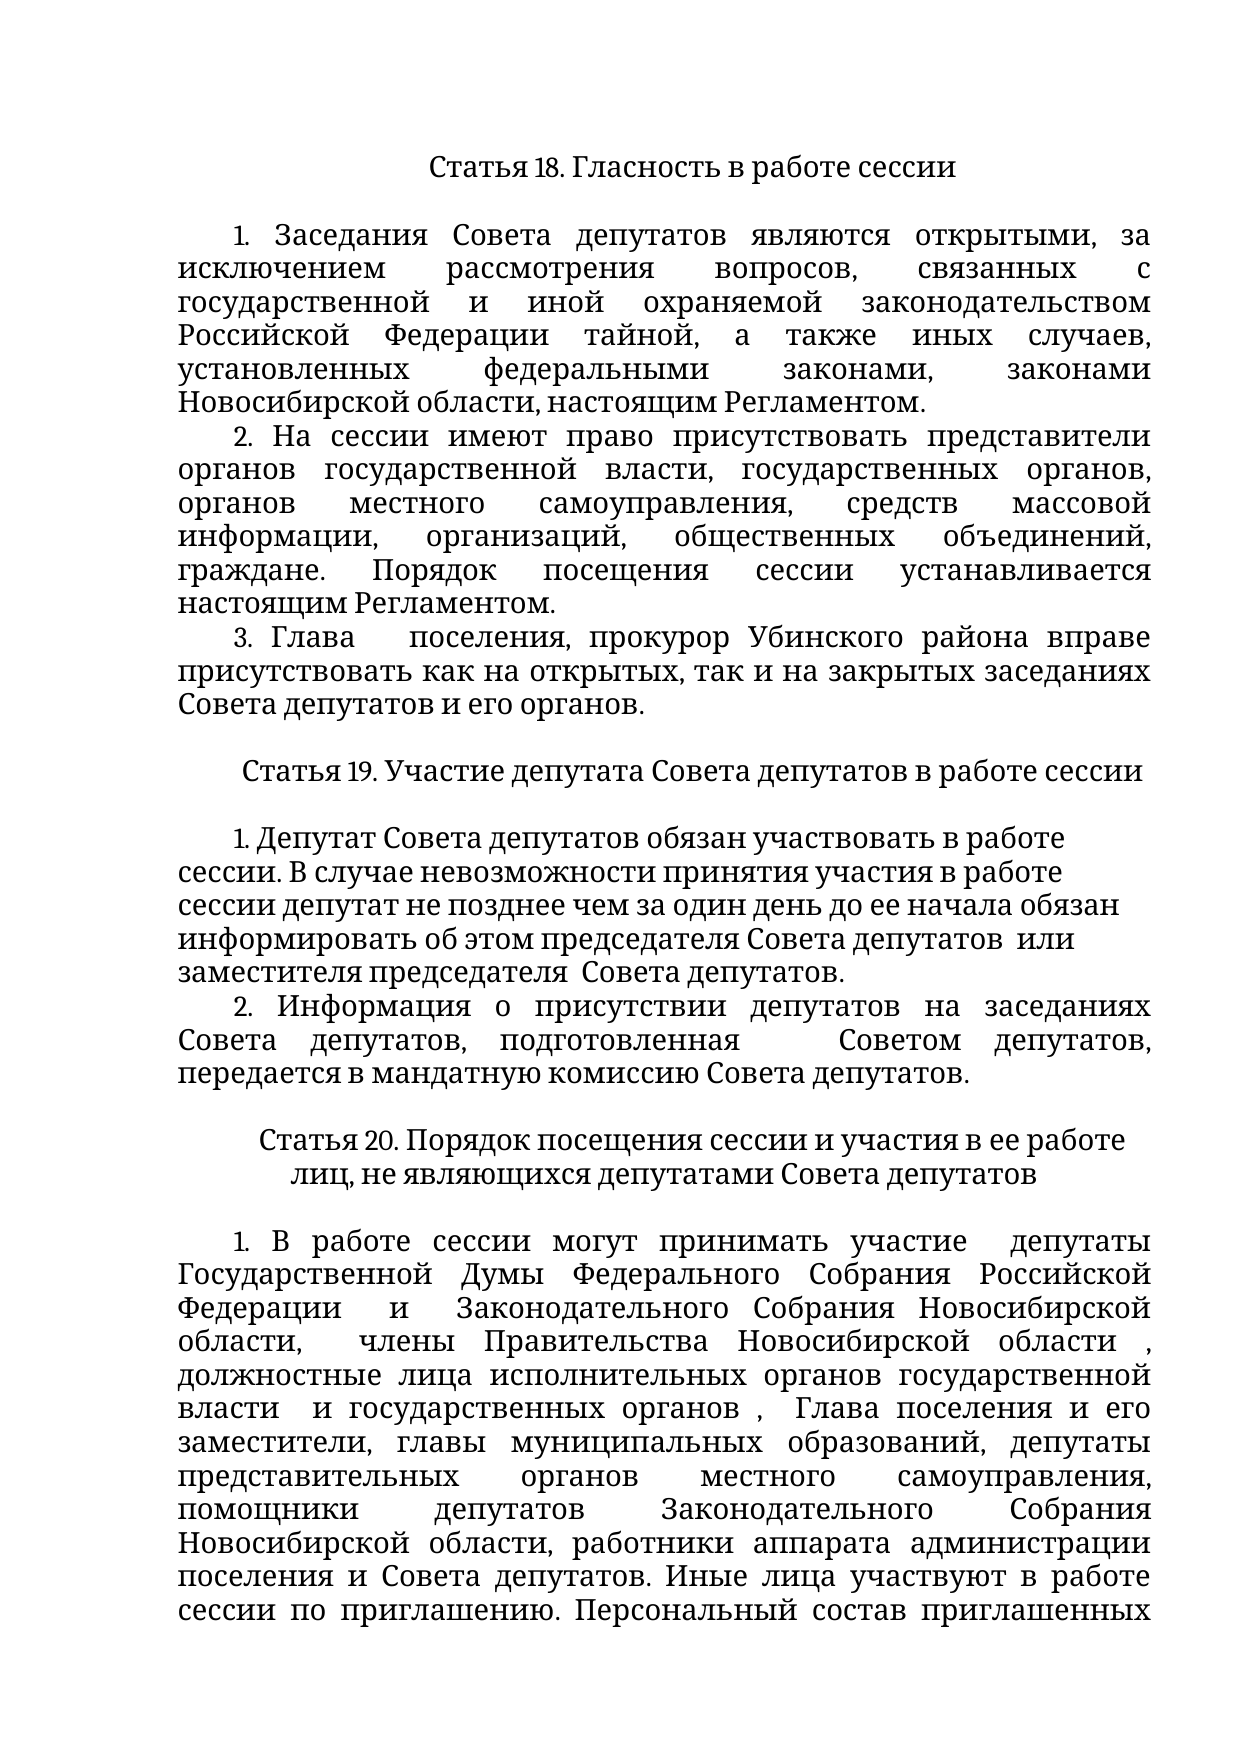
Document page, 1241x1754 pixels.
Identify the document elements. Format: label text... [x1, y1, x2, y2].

text 1. Заседания Совета депутатов являются открытыми, за исключением рассмотрения вопросов, связанных с государственной и иной охраняемой законодательством Российской Федерации тайной, а также иных случаев, установленных федеральными законами, законами Новосибирской области, настоящим Регламентом. [177, 219, 1152, 420]
text Статья 20. Порядок посещения сессии и участия в ее работе лиц, не являющихся депутатами Совета депутатов [177, 1124, 1152, 1191]
text Статья 19. Участие депутата Совета депутатов в работе сессии [177, 755, 1152, 789]
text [177, 1225, 1152, 1627]
text 3. Глава поселения, прокурор Убинского района вправе присутствовать как на открытых, так и на закрытых заседаниях Совета депутатов и его органов. [177, 621, 1152, 722]
text 2. Информация о присутствии депутатов на заседаниях Совета депутатов, подготовленная Советом депутатов, передается в мандатную комиссию Совета депутатов. [177, 990, 1152, 1091]
text 1. Депутат Совета депутатов обязан участвовать в работе сессии. В случае невозможности принятия участия в работе сессии депутат не позднее чем за один день до ее начала обязан информировать об этом председателя Совета депутатов или заместителя председателя Совета депутатов. [177, 822, 1152, 990]
text Статья 18. Гласность в работе сессии [177, 152, 1152, 185]
text 2. На сессии имеют право присутствовать представители органов государственной власти, государственных органов, органов местного самоуправления, средств массовой информации, организаций, общественных объединений, граждане. Порядок посещения сессии устанавливается настоящим Регламентом. [177, 420, 1152, 621]
